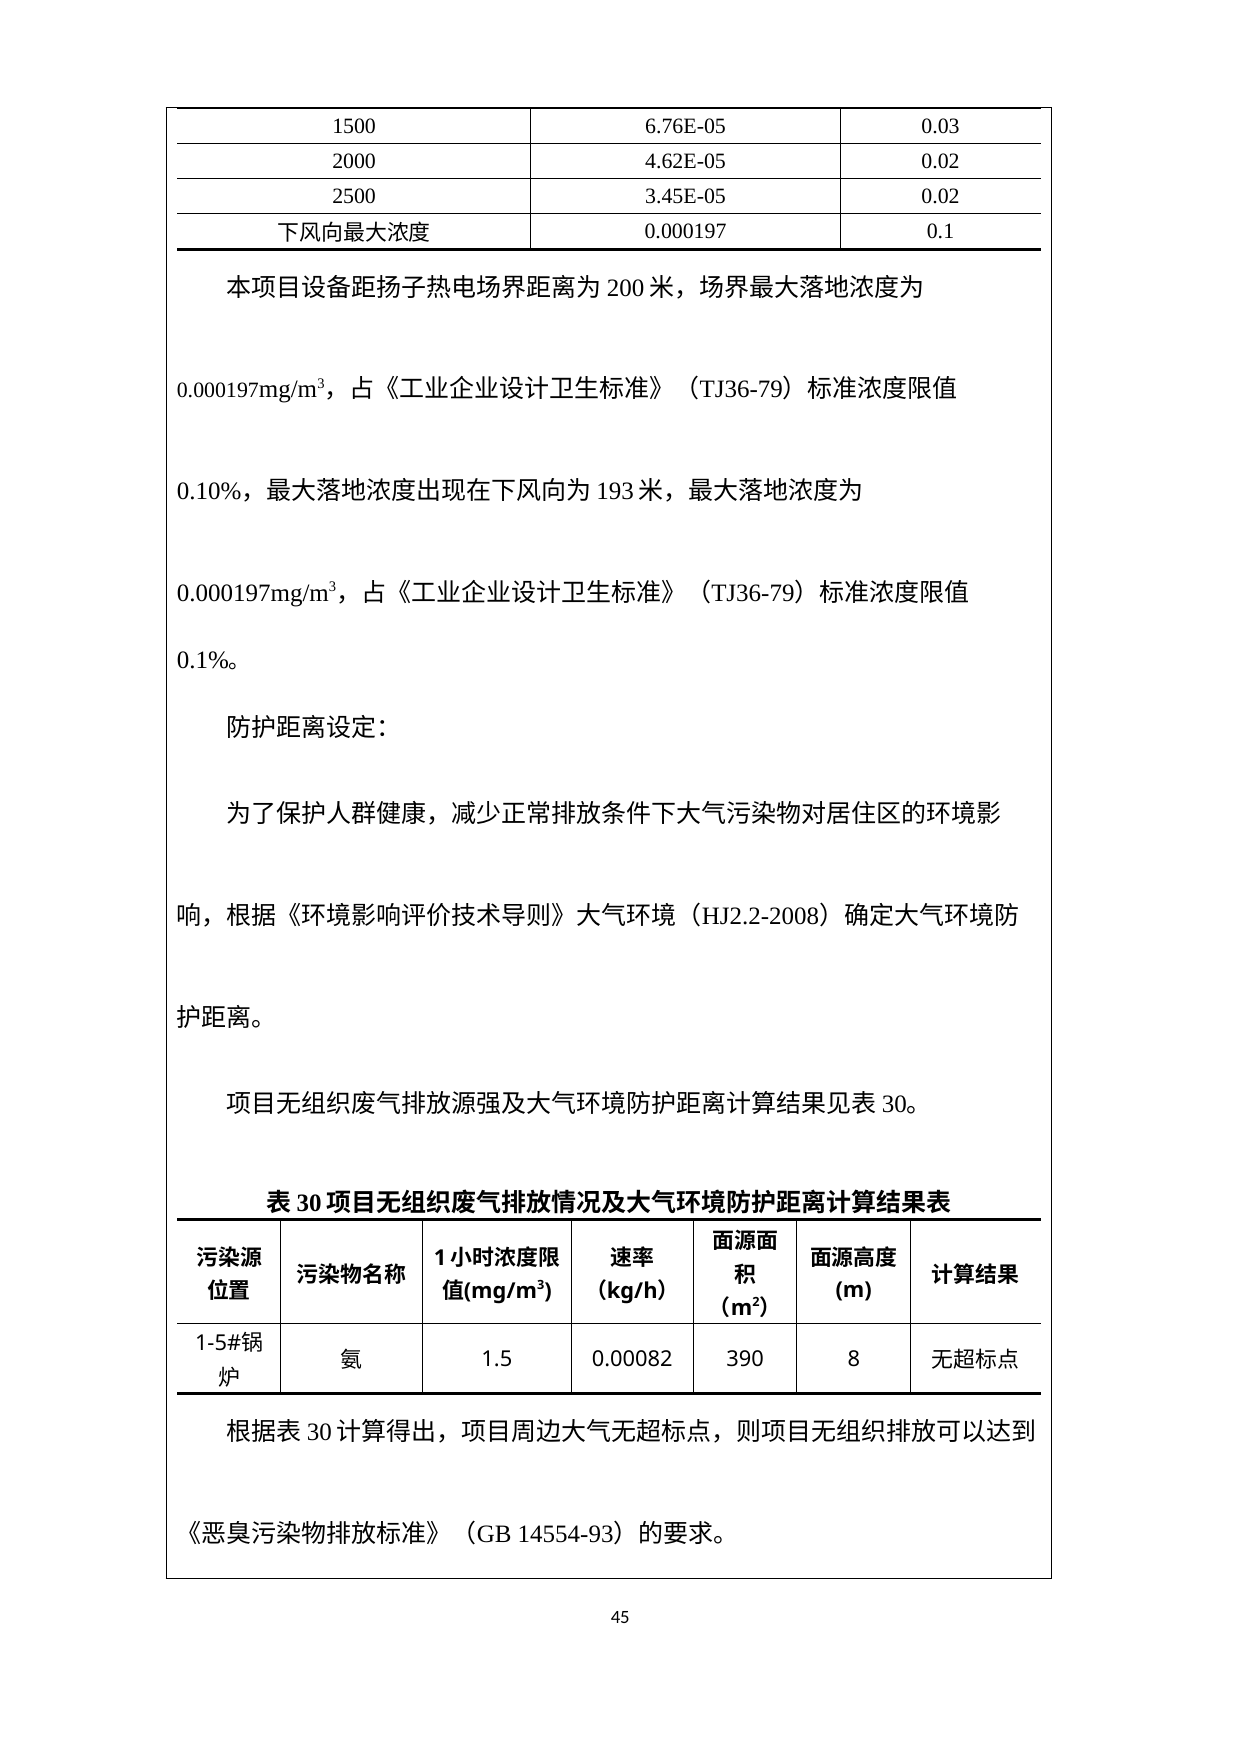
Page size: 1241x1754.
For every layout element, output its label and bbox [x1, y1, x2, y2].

table_cell [167, 108, 1051, 1578]
